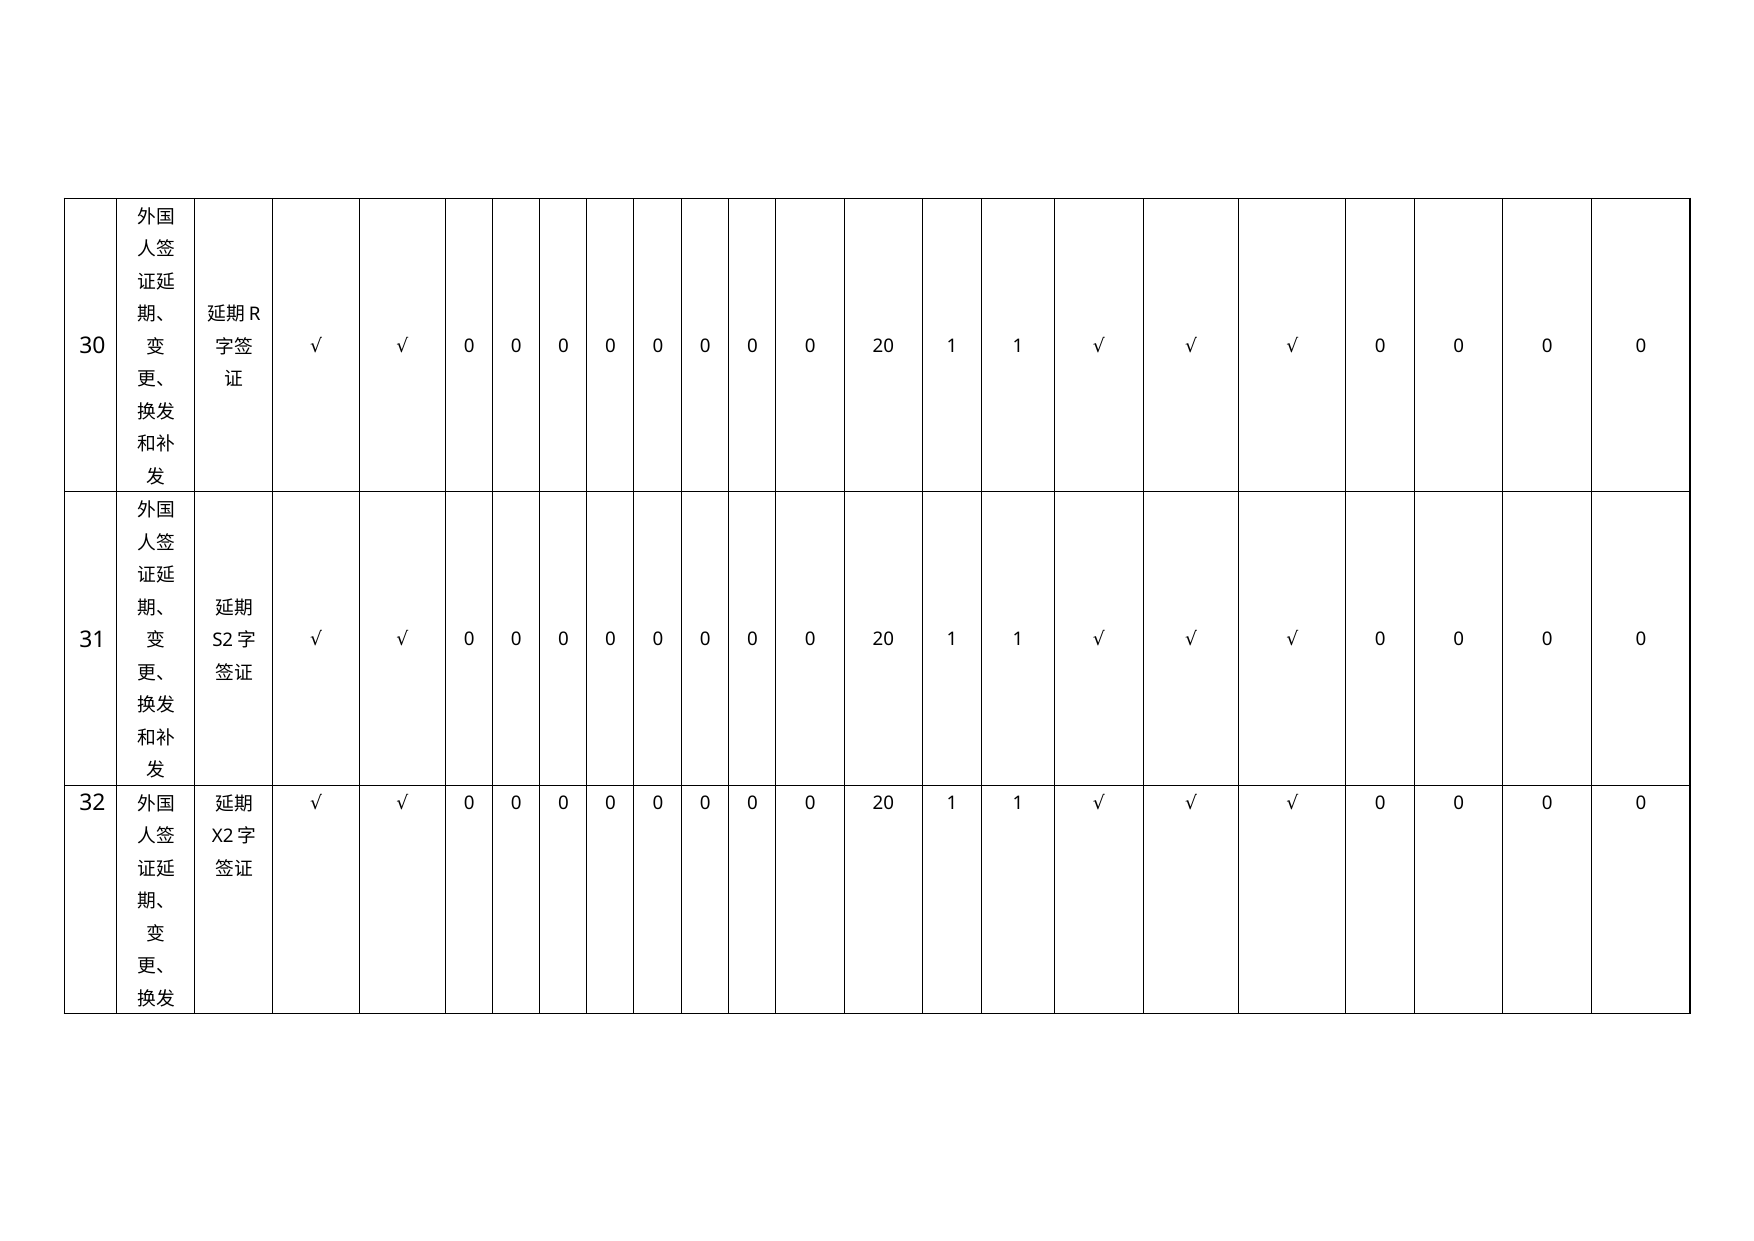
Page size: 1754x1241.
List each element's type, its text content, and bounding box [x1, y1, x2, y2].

table_cell 外国人签证延期、变更、换发和补发 [117, 199, 194, 491]
table_cell √ [1239, 786, 1345, 1013]
table_cell 0 [1503, 492, 1591, 785]
table_cell 0 [729, 786, 775, 1013]
table_cell 20 [845, 786, 922, 1013]
table_cell 0 [587, 492, 633, 785]
table_cell √ [1239, 492, 1345, 785]
table_cell 20 [845, 492, 922, 785]
table_cell 0 [634, 199, 681, 491]
table_cell 0 [1503, 199, 1591, 491]
table_cell √ [1144, 786, 1238, 1013]
table_cell √ [360, 492, 445, 785]
table_cell 30 [65, 199, 116, 491]
table_cell 延期R字签证 [195, 199, 272, 491]
table_cell 0 [682, 786, 728, 1013]
table_cell 0 [587, 199, 633, 491]
table_cell √ [273, 199, 359, 491]
table_cell 31 [65, 492, 116, 785]
table_cell 外国人签证延期、变更、换发和补发 [117, 492, 194, 785]
table_cell √ [360, 199, 445, 491]
table_cell 0 [587, 786, 633, 1013]
table_cell √ [1144, 492, 1238, 785]
table_cell 0 [682, 492, 728, 785]
table_cell √ [1239, 199, 1345, 491]
table_cell 0 [1503, 786, 1591, 1013]
table_cell √ [1055, 492, 1143, 785]
table_cell 0 [446, 199, 492, 491]
table_cell 0 [1592, 492, 1689, 785]
table_cell 0 [493, 786, 539, 1013]
table_cell 1 [923, 492, 981, 785]
table_cell 外国人签证延期、变更、换发和补发 [117, 786, 194, 1013]
table_cell √ [1144, 199, 1238, 491]
table_cell √ [273, 786, 359, 1013]
table_cell 20 [845, 199, 922, 491]
table_cell 0 [776, 492, 844, 785]
table_cell 0 [1346, 199, 1414, 491]
table_cell 0 [446, 786, 492, 1013]
table_cell √ [360, 786, 445, 1013]
table_cell 延期X2字签证 [195, 786, 272, 1013]
table_cell 0 [1592, 199, 1689, 491]
table_cell 0 [729, 199, 775, 491]
table_cell 32 [65, 786, 116, 1013]
table_cell √ [1055, 199, 1143, 491]
table_cell 0 [682, 199, 728, 491]
table_cell 0 [634, 492, 681, 785]
table_cell 0 [729, 492, 775, 785]
table_cell 0 [1346, 786, 1414, 1013]
table_cell 1 [982, 786, 1054, 1013]
table_cell 延期S2字签证 [195, 492, 272, 785]
table_cell 0 [540, 492, 586, 785]
table_cell 0 [776, 199, 844, 491]
table_cell 1 [982, 199, 1054, 491]
table_cell 0 [634, 786, 681, 1013]
table_cell 0 [493, 199, 539, 491]
table_cell 0 [493, 492, 539, 785]
table_cell 1 [982, 492, 1054, 785]
table_cell 0 [1415, 492, 1502, 785]
table_cell 0 [1415, 199, 1502, 491]
table_cell 1 [923, 786, 981, 1013]
table_cell 0 [1346, 492, 1414, 785]
table_cell 0 [1415, 786, 1502, 1013]
table_cell √ [1055, 786, 1143, 1013]
table_cell √ [273, 492, 359, 785]
table_cell 0 [446, 492, 492, 785]
table_cell 0 [540, 199, 586, 491]
table_cell 0 [540, 786, 586, 1013]
table_cell 1 [923, 199, 981, 491]
table_cell 0 [1592, 786, 1689, 1013]
table_cell 0 [776, 786, 844, 1013]
